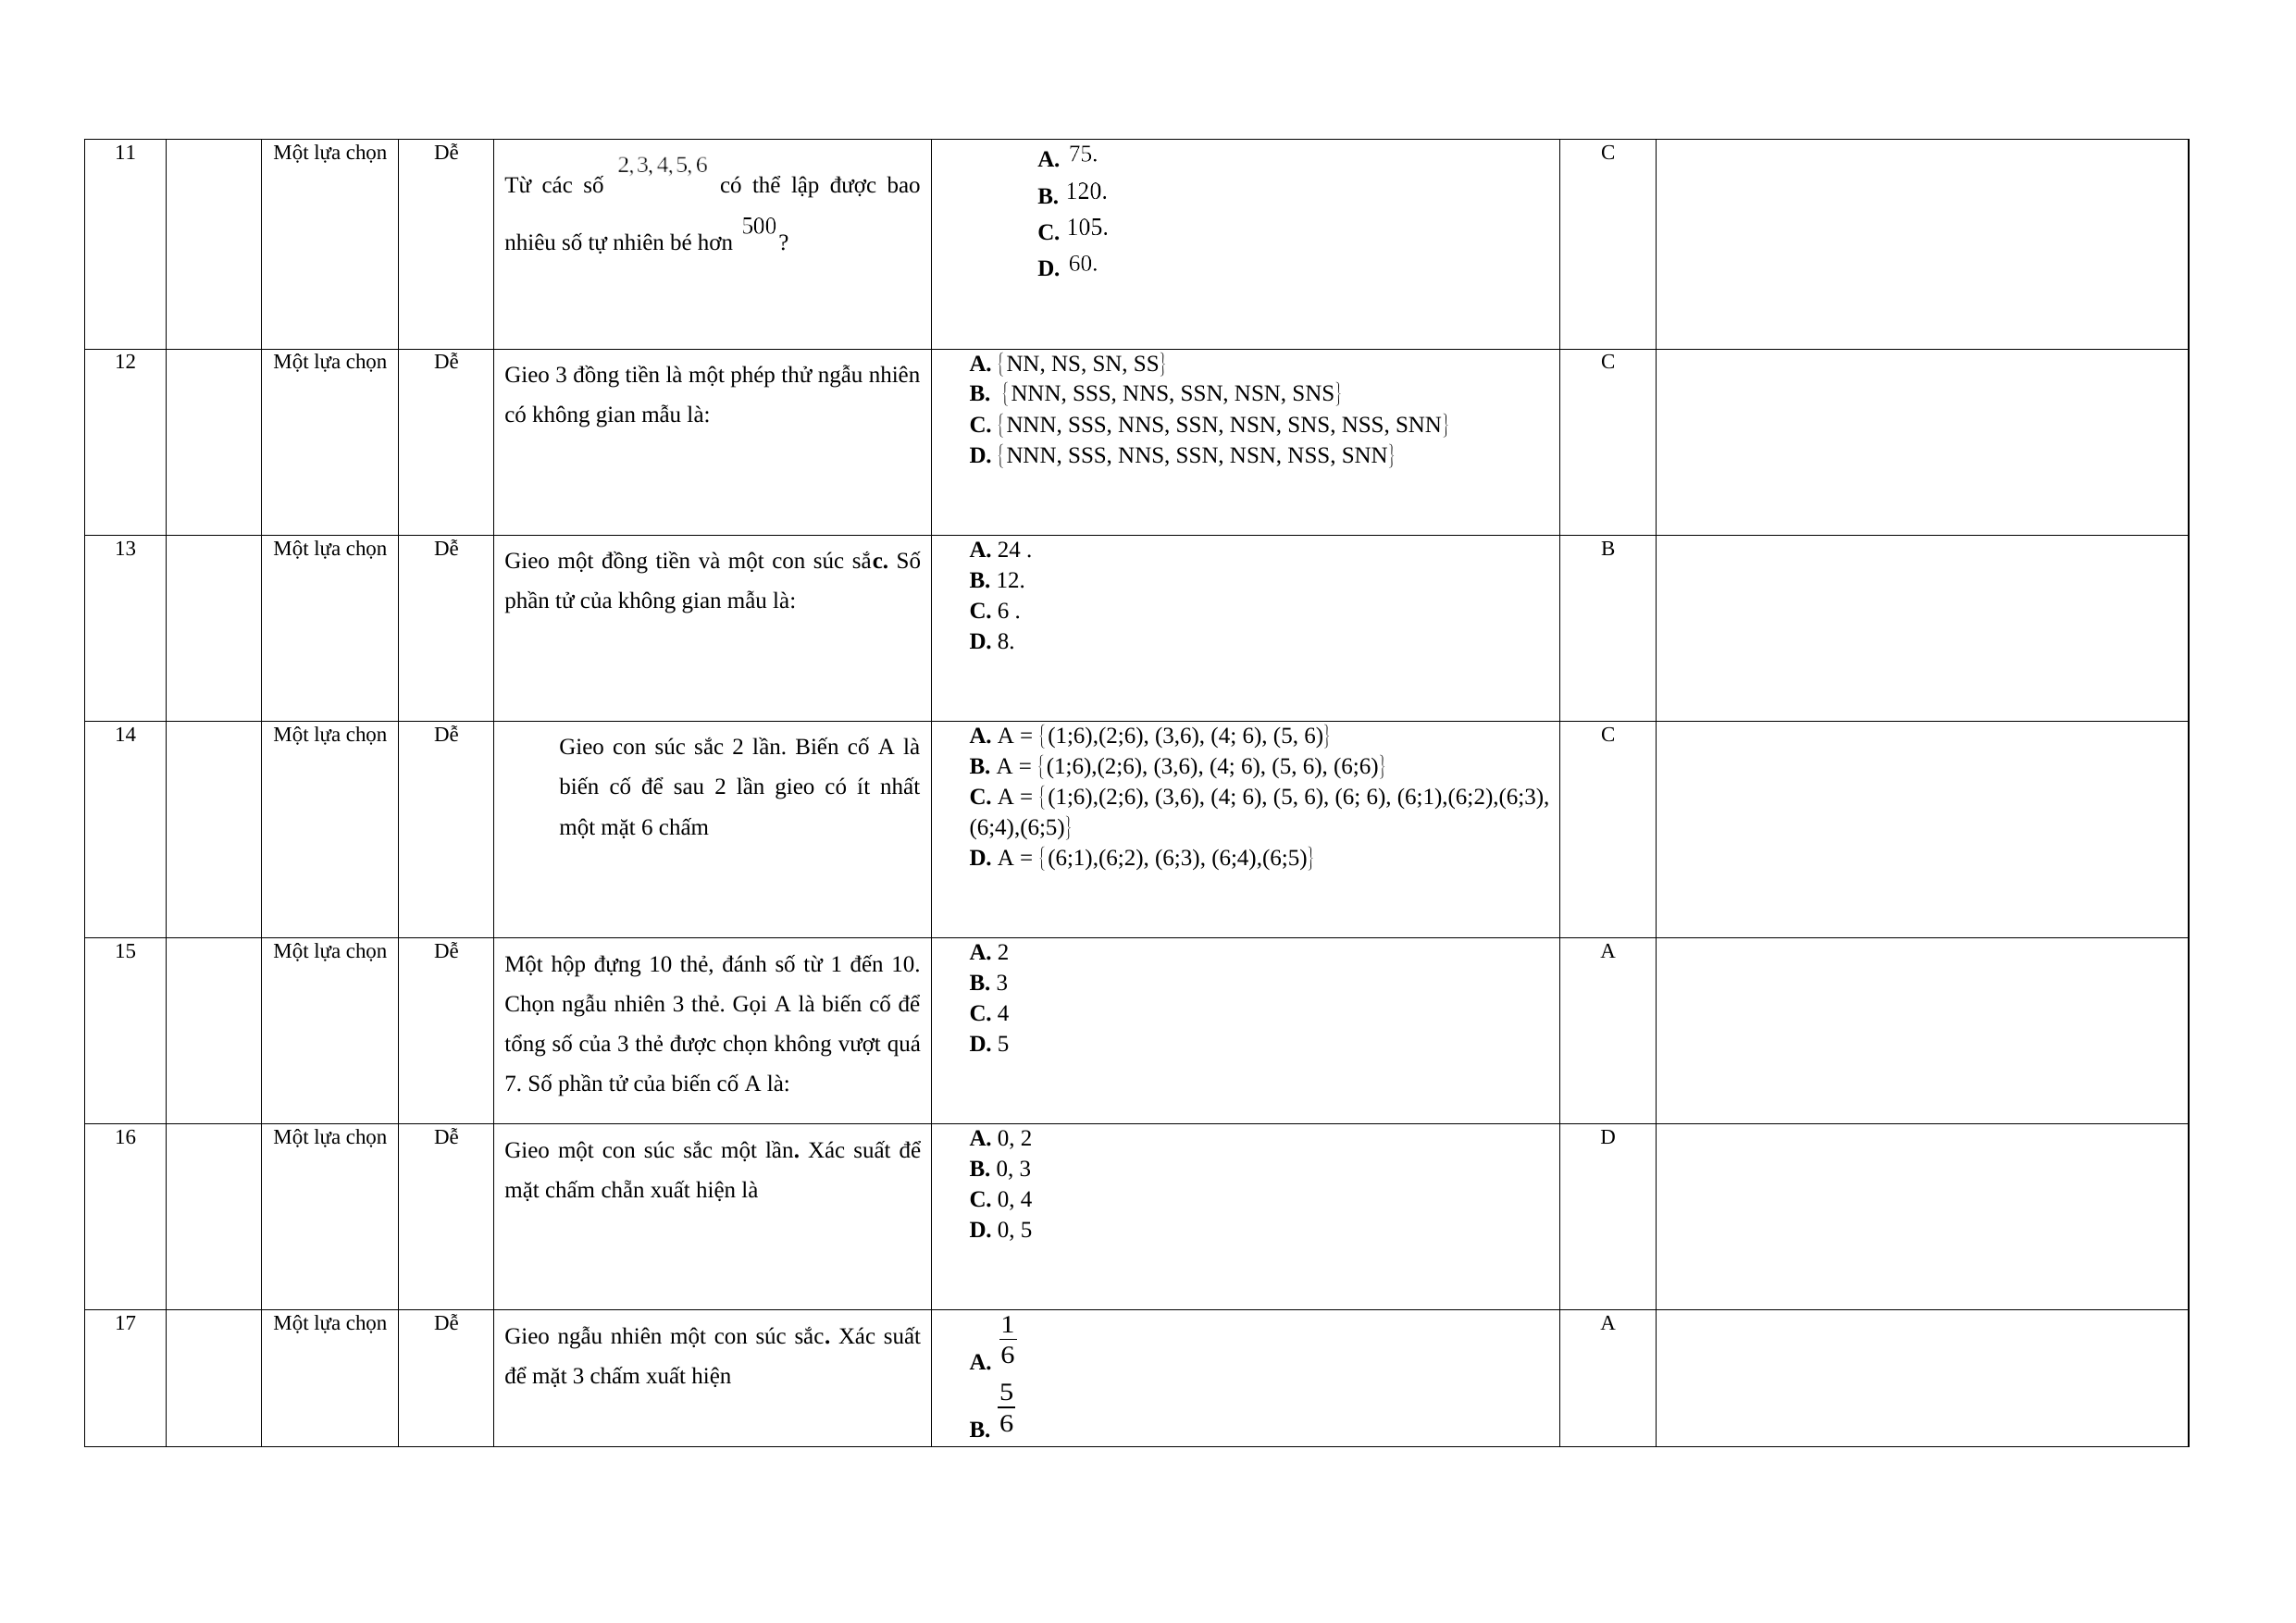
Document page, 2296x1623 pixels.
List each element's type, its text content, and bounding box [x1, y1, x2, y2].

table_cell Dễ [399, 1124, 493, 1309]
table_cell [1657, 536, 2188, 721]
table_cell Dễ [399, 938, 493, 1123]
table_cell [494, 1310, 931, 1446]
table_cell Một lựa chọn [262, 1124, 398, 1309]
table_cell [167, 140, 261, 349]
table_cell Dễ [399, 722, 493, 937]
table_cell [1657, 350, 2188, 535]
table_cell 14 [85, 722, 166, 937]
table_cell Một lựa chọn [262, 722, 398, 937]
table_cell [167, 1310, 261, 1446]
table_cell A [1560, 938, 1656, 1123]
table_cell A. B. C. D. [932, 140, 1559, 349]
table_cell Gieo con súc sắc 2 lần. Biến cố A là biến cố để sau 2 lần gieo có ít nhất một mặt 6 chấm [494, 722, 931, 937]
table_cell Gieo một đồng tiền và một con súc sắc. Số phần tử của không gian mẫu là: [494, 536, 931, 721]
table_cell A [1560, 1310, 1656, 1446]
table_cell Một lựa chọn [262, 1310, 398, 1446]
table_cell 13 [85, 536, 166, 721]
table_cell Dễ [399, 350, 493, 535]
table_cell Dễ [399, 1310, 493, 1446]
table_cell Một lựa chọn [262, 938, 398, 1123]
table_cell 11 [85, 140, 166, 349]
table_cell Một lựa chọn [262, 536, 398, 721]
table_cell B [1560, 536, 1656, 721]
table_cell [167, 350, 261, 535]
table_cell Một hộp đựng 10 thẻ, đánh số từ 1 đến 10. Chọn ngẫu nhiên 3 thẻ. Gọi A là biến cố để tổng số của 3 thẻ được chọn không vượt quá 7. Số phần tử của biến cố A là: [494, 938, 931, 1123]
table_cell Một lựa chọn [262, 350, 398, 535]
table_cell C [1560, 722, 1656, 937]
table_cell A. 0, 2 B. 0, 3 C. 0, 4 D. 0, 5 [932, 1124, 1559, 1309]
table_cell Gieo 3 đồng tiền là một phép thử ngẫu nhiên có không gian mẫu là: [494, 350, 931, 535]
table_cell 15 [85, 938, 166, 1123]
table_cell 12 [85, 350, 166, 535]
table_cell Dễ [399, 140, 493, 349]
table_cell [1657, 722, 2188, 937]
table_cell C [1560, 350, 1656, 535]
table_cell Dễ [399, 536, 493, 721]
table_cell A. 24 . B. 12. C. 6 . D. 8. [932, 536, 1559, 721]
table_cell A. 2 B. 3 C. 4 D. 5 [932, 938, 1559, 1123]
table_cell [1657, 140, 2188, 349]
table_cell [167, 938, 261, 1123]
table_cell 16 [85, 1124, 166, 1309]
table_cell D [1560, 1124, 1656, 1309]
table_cell A. NN, NS, SN, SS B. NNN, SSS, NNS, SSN, NSN, SNS C. NNN, SSS, NNS, SSN, NSN, SNS, NSS, SNN D. NNN, SSS, NNS, SSN, NSN, NSS, SNN [932, 350, 1559, 535]
table_cell Từ các số có thể lập được bao nhiêu số tự nhiên bé hơn ? [494, 140, 931, 349]
table_cell Một lựa chọn [262, 140, 398, 349]
table_cell A. B. C. D. [932, 1310, 1559, 1446]
table_cell A. A = (1;6),(2;6), (3,6), (4; 6), (5, 6) B. A = (1;6),(2;6), (3,6), (4; 6), (5, 6), (6;6) C. A = (1;6),(2;6), (3,6), (4; 6), (5, 6), (6; 6), (6;1),(6;2),(6;3), (6;4),(6;5) D. A = (6;1),(6;2), (6;3), (6;4),(6;5) [932, 722, 1559, 937]
table_cell Gieo một con súc sắc một lần. Xác suất để mặt chấm chẵn xuất hiện là [494, 1124, 931, 1309]
table_cell [167, 536, 261, 721]
table_cell [167, 722, 261, 937]
table_cell C [1560, 140, 1656, 349]
table_cell [1657, 1124, 2188, 1309]
table_cell [167, 1124, 261, 1309]
table_cell [1657, 938, 2188, 1123]
table_cell 17 [85, 1310, 166, 1446]
table_cell [1657, 1310, 2188, 1446]
